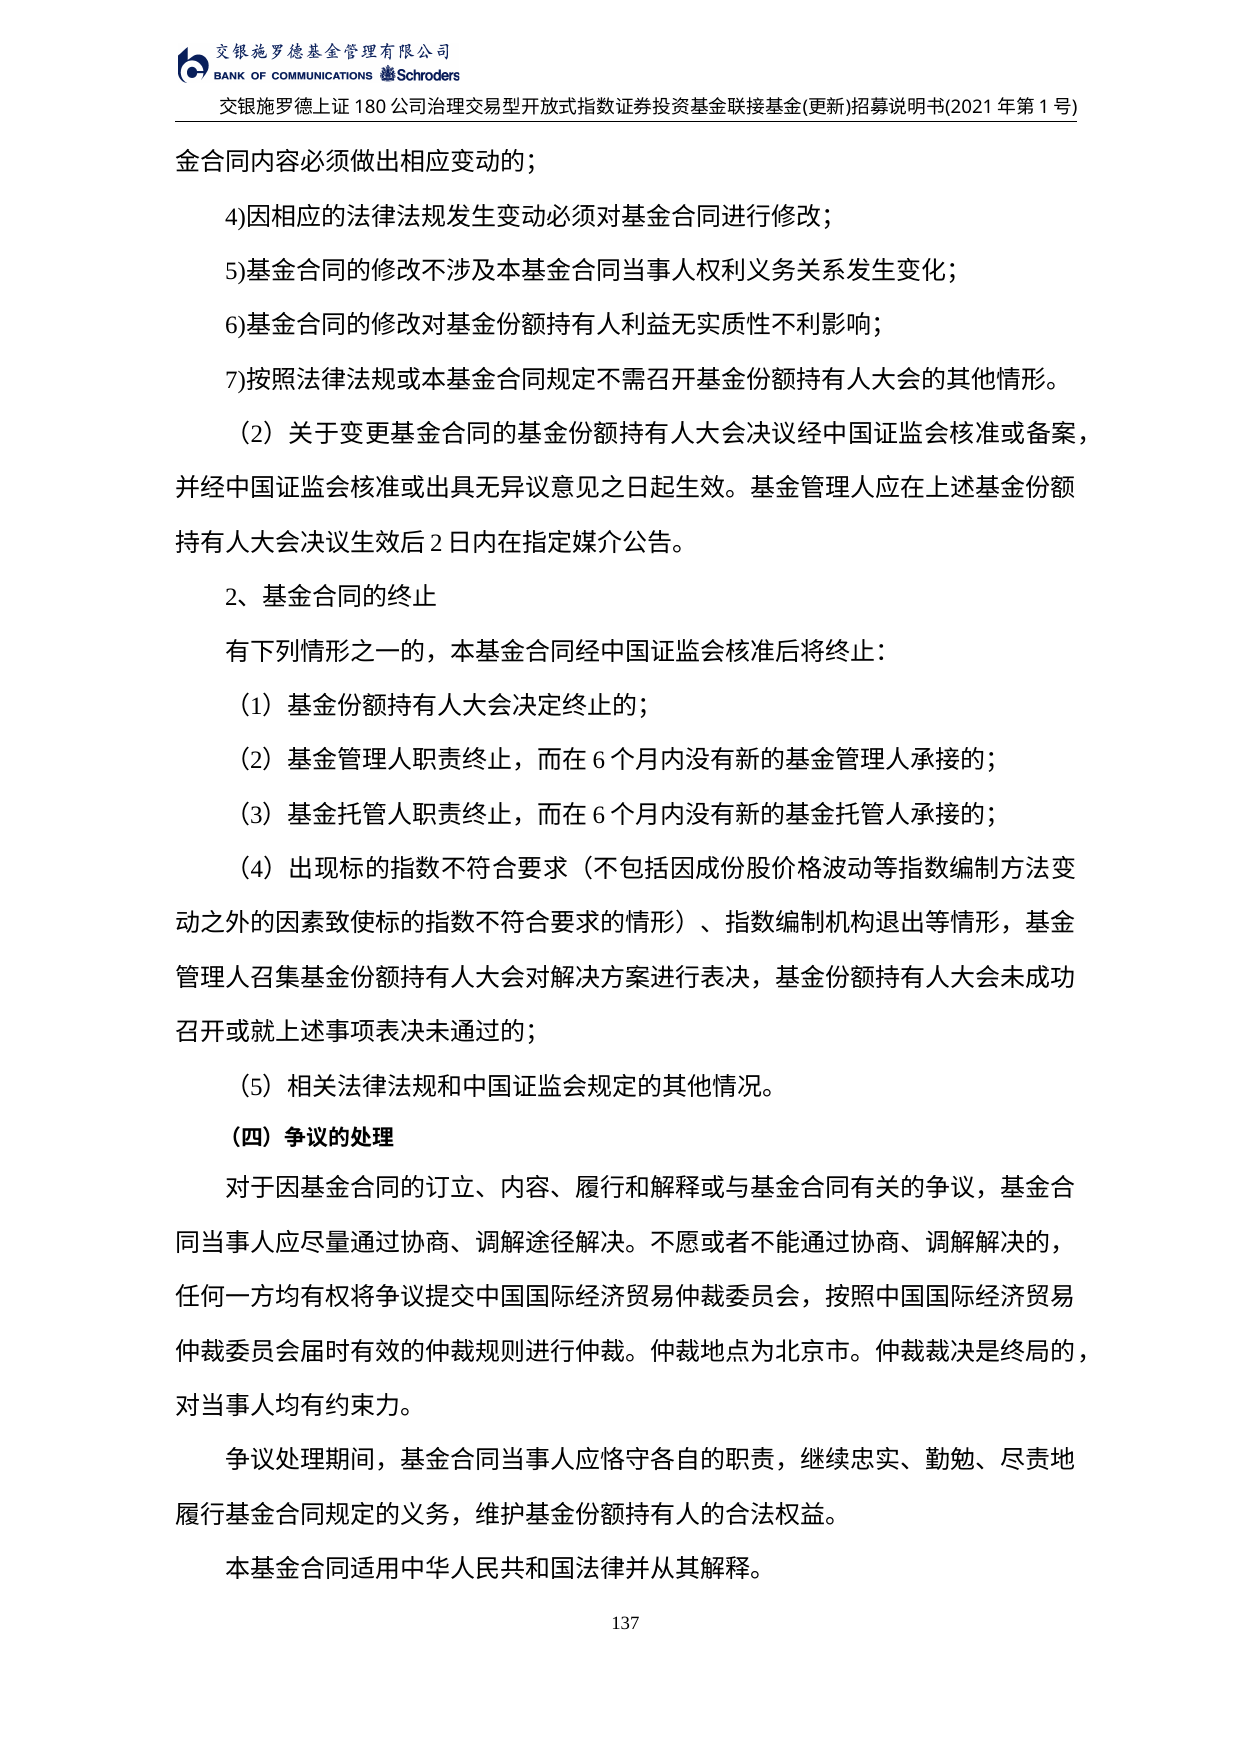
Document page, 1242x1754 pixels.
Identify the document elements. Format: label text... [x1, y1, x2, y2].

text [175, 142, 1077, 178]
text 5)基金合同的修改不涉及本基金合同当事人权利义务关系发生变化； [175, 250, 1077, 287]
text 4)因相应的法律法规发生变动必须对基金合同进行修改； [175, 196, 1077, 232]
text 争议处理期间，基金合同当事人应恪守各自的职责，继续忠实、勤勉、尽责地履行基金合同规定的义务，维护基金份额持有人的合法权益。 [175, 1440, 1077, 1530]
text （5）相关法律法规和中国证监会规定的其他情况。 [175, 1066, 1077, 1102]
text （2）关于变更基金合同的基金份额持有人大会决议经中国证监会核准或备案，并经中国证监会核准或出具无异议意见之日起生效。基金管理人应在上述基金份额持有人大会决议生效后2日内在指定媒介公告。 [175, 413, 1077, 558]
text （1）基金份额持有人大会决定终止的； [175, 685, 1077, 722]
text （四）争议的处理 [175, 1120, 1077, 1152]
text 6)基金合同的修改对基金份额持有人利益无实质性不利影响； [175, 305, 1077, 341]
text （2）基金管理人职责终止，而在6个月内没有新的基金管理人承接的； [175, 740, 1077, 776]
text 对于因基金合同的订立、内容、履行和解释或与基金合同有关的争议，基金合同当事人应尽量通过协商、调解途径解决。不愿或者不能通过协商、调解解决的，任何一方均有权将争议提交中国国际经济贸易仲裁委员会，按照中国国际经济贸易仲裁委员会届时有效的仲裁规则进行仲裁。仲裁地点为北京市。仲裁裁决是终局的，对当事人均有约束力。 [175, 1168, 1077, 1422]
text 有下列情形之一的，本基金合同经中国证监会核准后将终止： [175, 631, 1077, 667]
text 2、基金合同的终止 [175, 577, 1077, 613]
picture [178, 43, 460, 83]
text （4）出现标的指数不符合要求（不包括因成份股价格波动等指数编制方法变动之外的因素致使标的指数不符合要求的情形）、指数编制机构退出等情形，基金管理人召集基金份额持有人大会对解决方案进行表决，基金份额持有人大会未成功召开或就上述事项表决未通过的； [175, 848, 1077, 1048]
text 7)按照法律法规或本基金合同规定不需召开基金份额持有人大会的其他情形。 [175, 359, 1077, 395]
text （3）基金托管人职责终止，而在6个月内没有新的基金托管人承接的； [175, 794, 1077, 830]
text 本基金合同适用中华人民共和国法律并从其解释。 [175, 1548, 1077, 1585]
